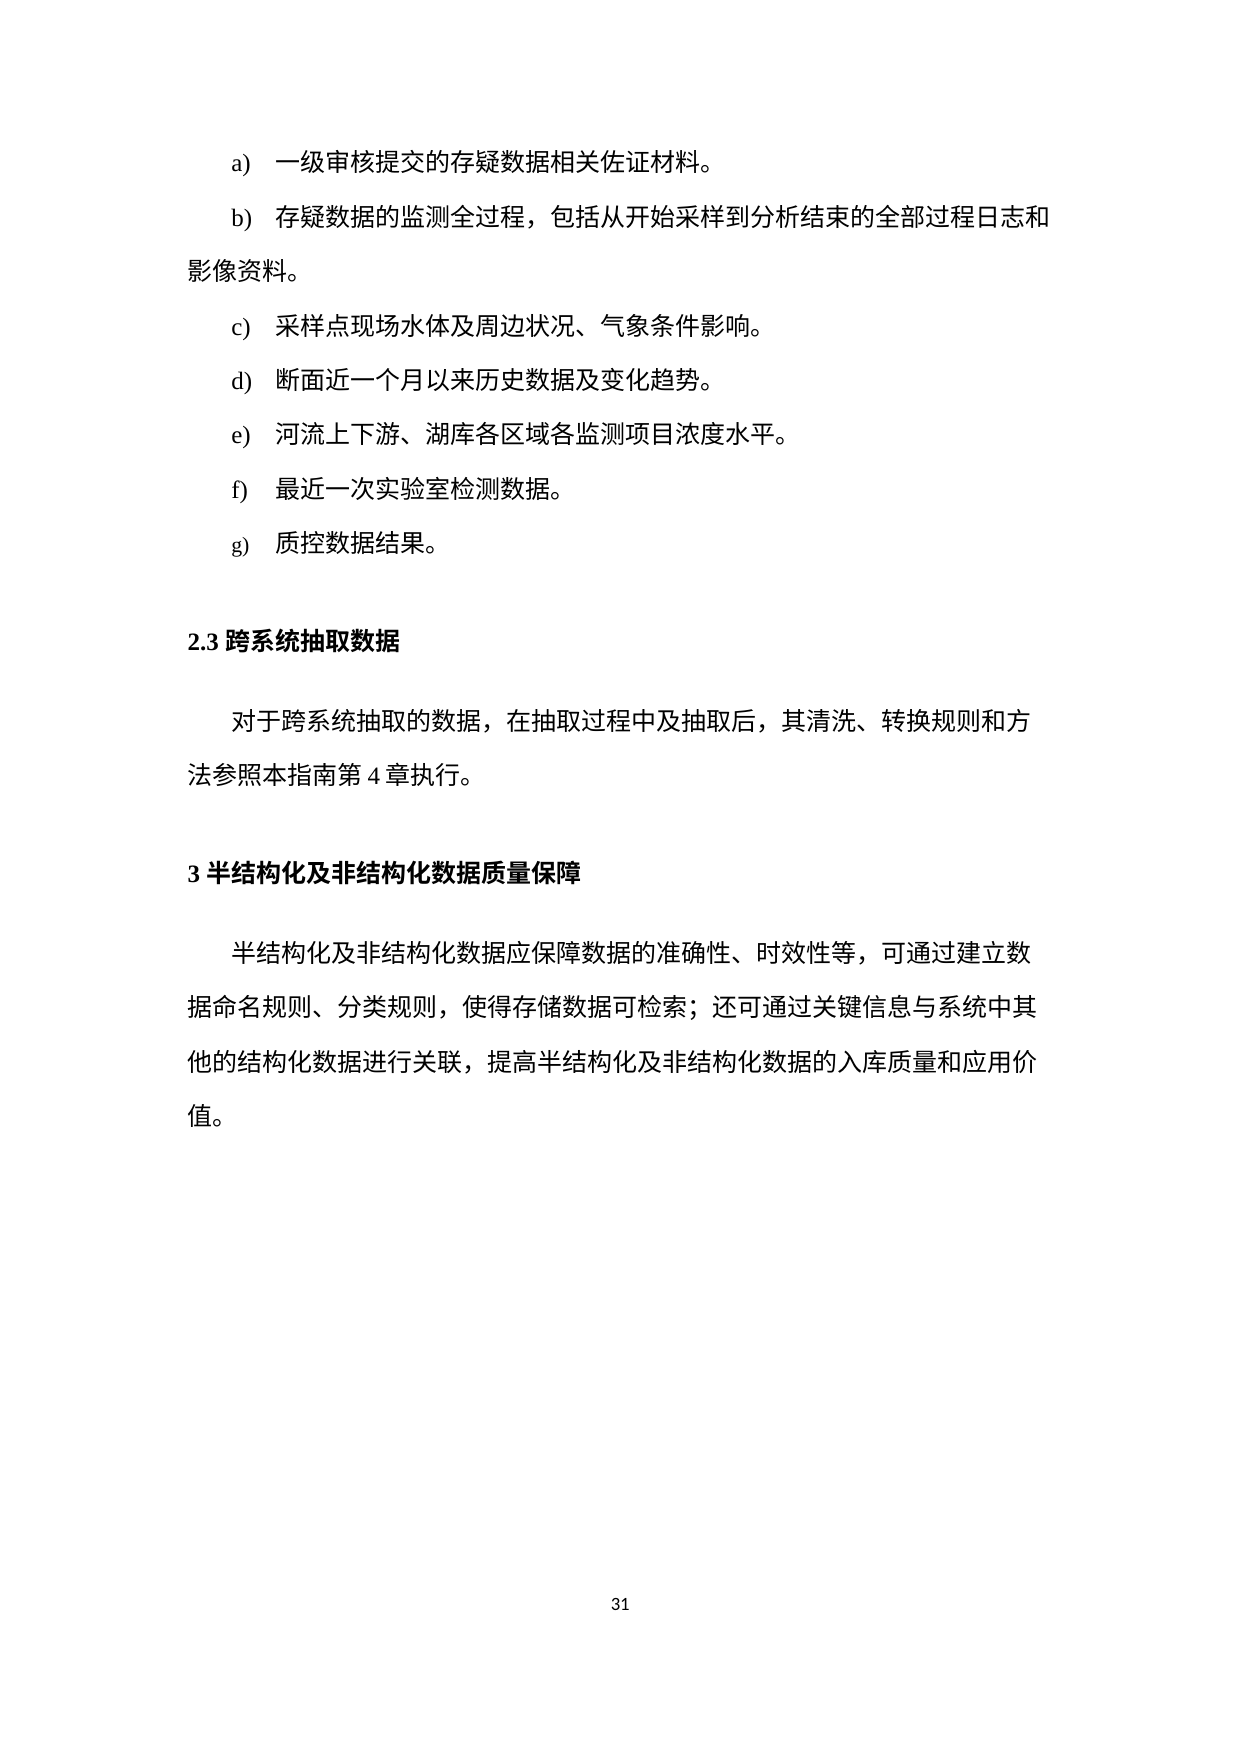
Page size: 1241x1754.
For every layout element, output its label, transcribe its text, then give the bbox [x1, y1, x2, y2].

list 一级审核提交的存疑数据相关佐证材料。 [187, 143, 1053, 179]
list 断面近一个月以来历史数据及变化趋势。 [187, 360, 1053, 397]
subtitle 3 半结构化及非结构化数据质量保障 [187, 839, 1053, 904]
text 对于跨系统抽取的数据，在抽取过程中及抽取后，其清洗、转换规则和方法参照本指南第4章执行。 [187, 701, 1053, 792]
list 采样点现场水体及周边状况、气象条件影响。 [187, 306, 1053, 342]
list 最近一次实验室检测数据。 [187, 469, 1053, 505]
text 半结构化及非结构化数据应保障数据的准确性、时效性等，可通过建立数据命名规则、分类规则，使得存储数据可检索；还可通过关键信息与系统中其他的结构化数据进行关联，提高半结构化及非结构化数据的入库质量和应用价值。 [187, 933, 1053, 1133]
list 质控数据结果。 [187, 523, 1053, 560]
list 存疑数据的监测全过程，包括从开始采样到分析结束的全部过程日志和影像资料。 [187, 197, 1053, 288]
list 河流上下游、湖库各区域各监测项目浓度水平。 [187, 415, 1053, 451]
subtitle 2.3 跨系统抽取数据 [187, 607, 1053, 672]
